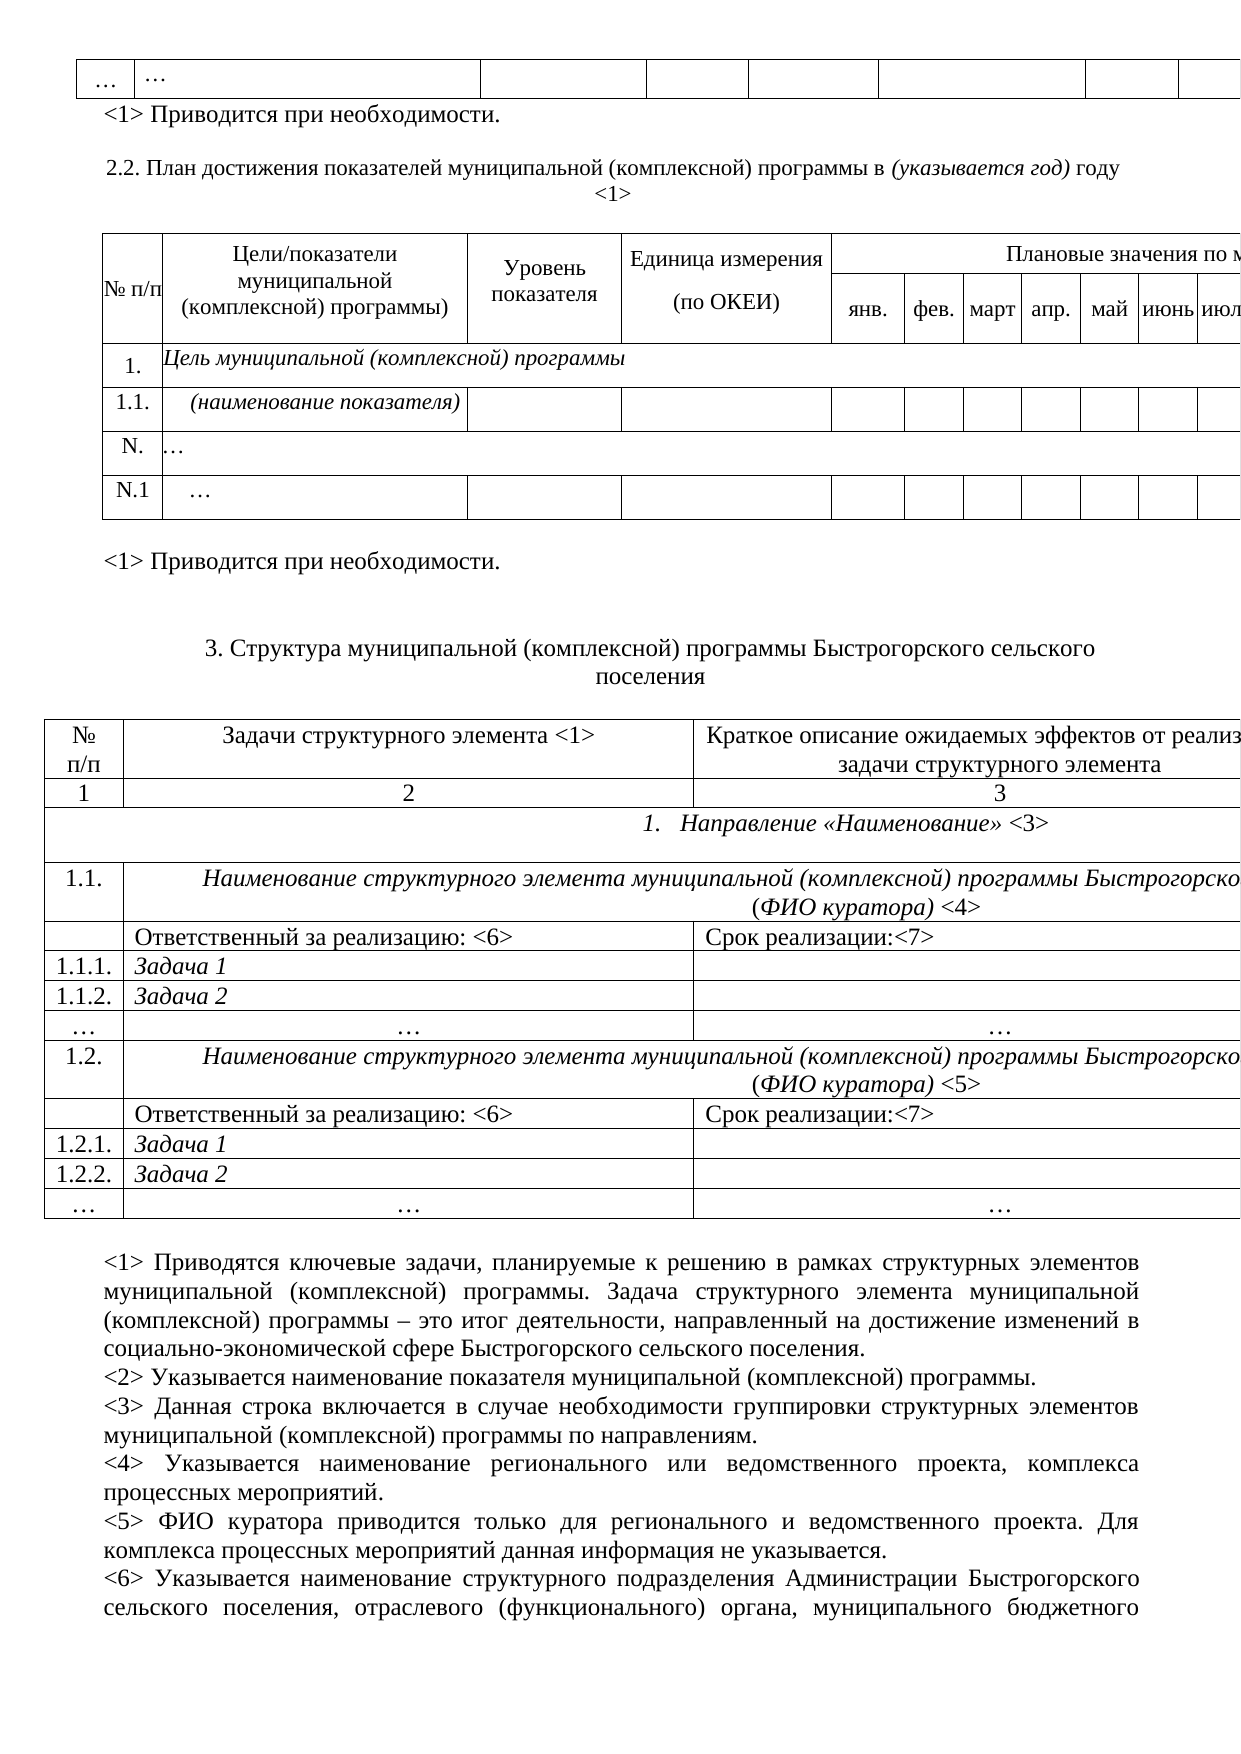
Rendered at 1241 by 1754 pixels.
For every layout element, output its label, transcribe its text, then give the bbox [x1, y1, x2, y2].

table_header Плановые значения по месяцам [832, 234, 1240, 273]
table_cell [1081, 388, 1138, 431]
table_cell май [1081, 274, 1138, 343]
table_cell 2 [124, 779, 693, 807]
table_cell фев. [905, 274, 963, 343]
table_cell июль [1198, 274, 1240, 343]
table_cell … [694, 1011, 1240, 1040]
text <5> ФИО куратора приводится только для регионального и ведомственного проекта. Для комплекса процессных мероприятий данная информация не указывается. [103, 1506, 1140, 1563]
table_cell [964, 476, 1021, 519]
table_cell 1.2.2. [45, 1159, 123, 1188]
table_cell [964, 388, 1021, 431]
table_cell [749, 60, 878, 98]
table_cell [832, 388, 904, 431]
table_header Цели/показатели муниципальной (комплексной) программы) [163, 234, 467, 343]
table_cell 1. [103, 344, 162, 387]
table_cell [1198, 476, 1240, 519]
table_cell [1086, 60, 1178, 98]
table_cell [905, 388, 963, 431]
table_header Уровень показателя [468, 234, 621, 343]
table_cell … [694, 1189, 1240, 1217]
table_cell [468, 388, 621, 431]
table_cell [1022, 388, 1080, 431]
table_cell [905, 476, 963, 519]
table_cell 1.1. [103, 388, 162, 431]
table_cell … [163, 476, 467, 519]
table_cell [1179, 60, 1240, 98]
text <1> Приводится при необходимости. [103, 546, 1122, 575]
table_cell … [135, 60, 480, 98]
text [103, 1563, 1140, 1621]
table_cell 1 [45, 779, 123, 807]
text <1> Приводятся ключевые задачи, планируемые к решению в рамках структурных элементов муниципальной (комплексной) программы. Задача структурного элемента муниципальной (комплексной) программы – это итог деятельности, направленный на достижение изменений в социально-экономической сфере Быстрогорского сельского поселения. [103, 1247, 1140, 1362]
table_cell [45, 1099, 123, 1128]
table_cell Направление «Наименование» <3> [45, 808, 1240, 862]
table_cell N.1 [103, 476, 162, 519]
table_cell [1139, 388, 1197, 431]
text <1> Приводится при необходимости. [103, 99, 1122, 128]
table_cell 1.2.1. [45, 1129, 123, 1158]
text <3> Данная строка включается в случае необходимости группировки структурных элементов муниципальной (комплексной) программы по направлениям. [103, 1391, 1140, 1448]
table_cell апр. [1022, 274, 1080, 343]
table_cell март [964, 274, 1021, 343]
table_cell [1081, 476, 1138, 519]
table_cell Наименование структурного элемента муниципальной (комплексной) программы Быстрогорского сельского поселения <4> (ФИО куратора) <4> [124, 863, 1240, 921]
table_header Задачи структурного элемента <1> [124, 720, 693, 777]
table_cell N. [103, 432, 162, 475]
table_header № п/п [45, 720, 123, 777]
table_cell [694, 1159, 1240, 1188]
table_cell [694, 981, 1240, 1010]
table_cell 3 [694, 779, 1240, 807]
table_cell … [124, 1189, 693, 1217]
table_cell Наименование структурного элемента муниципальной (комплексной) программы Быстрогорского сельского поселения <4> (ФИО куратора) <5> [124, 1041, 1240, 1098]
text 3. Структура муниципальной (комплексной) программы Быстрогорского сельского поселения [178, 633, 1122, 690]
table_cell Срок реализации:<7> [694, 922, 1240, 950]
table_cell [832, 476, 904, 519]
table_cell Ответственный за реализацию: <6> [124, 1099, 693, 1128]
table_cell 1.2. [45, 1041, 123, 1098]
table_cell 1.1.1. [45, 951, 123, 980]
table_header Краткое описание ожидаемых эффектов от реализации задачи структурного элемента [694, 720, 1240, 777]
table_cell Задача 1 [124, 1129, 693, 1158]
table_cell [622, 388, 831, 431]
text <2> Указывается наименование показателя муниципальной (комплексной) программы. [103, 1362, 1140, 1391]
table_cell … [124, 1011, 693, 1040]
table_cell 1.1. [45, 863, 123, 921]
table_cell [1139, 476, 1197, 519]
table_cell Задача 2 [124, 981, 693, 1010]
table_header Единица измерения (по ОКЕИ) [622, 234, 831, 343]
table_cell Срок реализации:<7> [694, 1099, 1240, 1128]
table_cell [647, 60, 748, 98]
table_cell (наименование показателя) [163, 388, 467, 431]
table_cell [481, 60, 646, 98]
table_cell [622, 476, 831, 519]
table_cell … [77, 60, 134, 98]
text 2.2. План достижения показателей муниципальной (комплексной) программы в (указывается год) году <1> [103, 154, 1122, 207]
table_cell … [45, 1189, 123, 1217]
table_cell [694, 951, 1240, 980]
text <4> Указывается наименование регионального или ведомственного проекта, комплекса процессных мероприятий. [103, 1448, 1140, 1506]
table_cell янв. [832, 274, 904, 343]
table_cell [879, 60, 1085, 98]
table_header № п/п [103, 234, 162, 343]
table_cell Цель муниципальной (комплексной) программы [163, 344, 1240, 387]
table_cell … [45, 1011, 123, 1040]
table_cell Задача 1 [124, 951, 693, 980]
table_cell 1.1.2. [45, 981, 123, 1010]
table_cell [1198, 388, 1240, 431]
table_cell … [163, 432, 1240, 475]
table_cell [694, 1129, 1240, 1158]
table_cell [45, 922, 123, 950]
table_cell июнь [1139, 274, 1197, 343]
table_cell [1022, 476, 1080, 519]
table_cell [468, 476, 621, 519]
table_cell Ответственный за реализацию: <6> [124, 922, 693, 950]
table_cell Задача 2 [124, 1159, 693, 1188]
